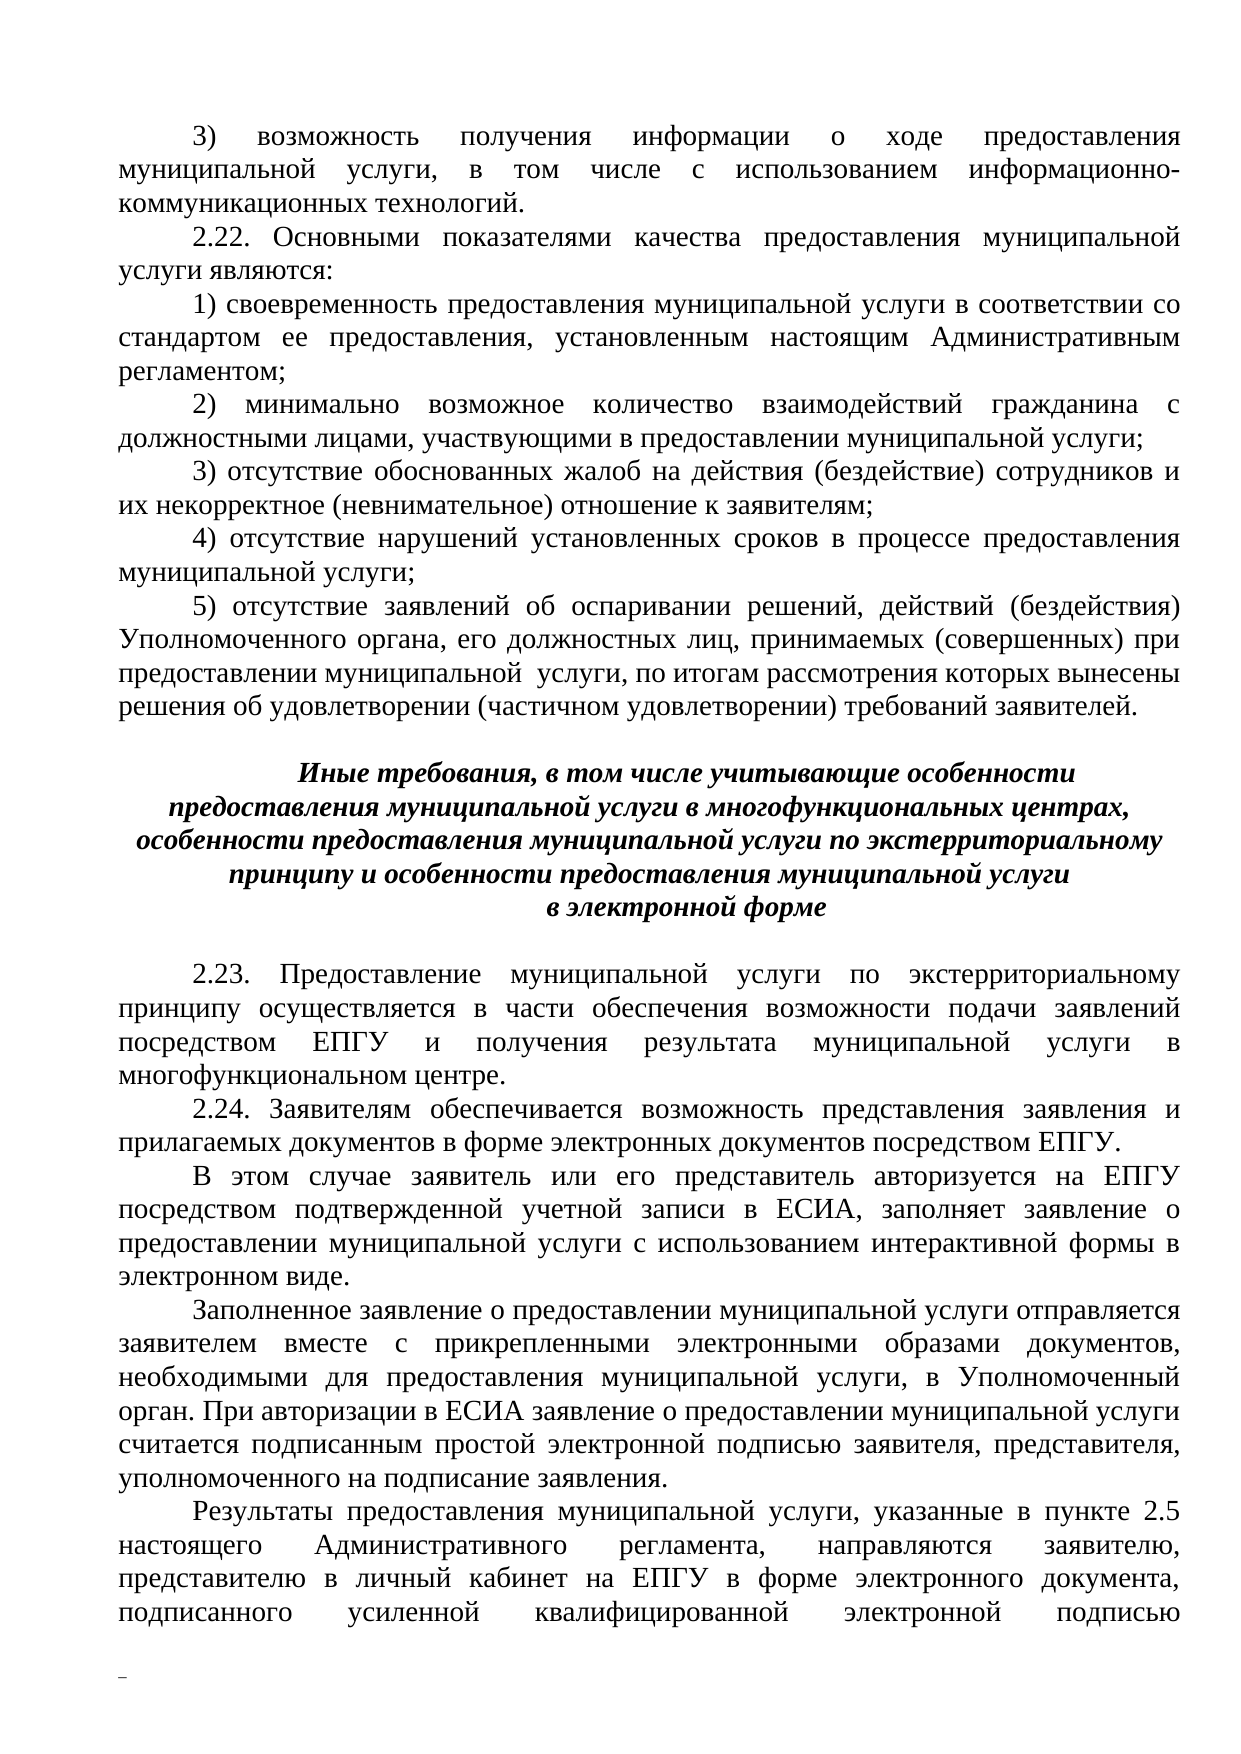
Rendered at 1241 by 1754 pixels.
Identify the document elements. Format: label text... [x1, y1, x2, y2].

text Заполненное заявление о предоставлении муниципальной услуги отправляется заявителем вместе с прикрепленными электронными образами документов, необходимыми для предоставления муниципальной услуги, в Уполномоченный орган. При авторизации в ЕСИА заявление о предоставлении муниципальной услуги считается подписанным простой электронной подписью заявителя, представителя, уполномоченного на подписание заявления. [118, 1292, 1181, 1493]
text 4) отсутствие нарушений установленных сроков в процессе предоставления муниципальной услуги; [118, 521, 1181, 588]
text Иные требования, в том числе учитывающие особенности предоставления муниципальной услуги в многофункциональных центрах, особенности предоставления муниципальной услуги по экстерриториальному принципу и особенности предоставления муниципальной услуги [118, 755, 1181, 889]
text 2.22. Основными показателями качества предоставления муниципальной услуги являются: [118, 219, 1181, 286]
text 2) минимально возможное количество взаимодействий гражданина с должностными лицами, участвующими в предоставлении муниципальной услуги; [118, 386, 1181, 453]
text 2.24. Заявителям обеспечивается возможность представления заявления и прилагаемых документов в форме электронных документов посредством ЕПГУ. [118, 1091, 1181, 1158]
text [118, 1493, 1181, 1627]
text 2.23. Предоставление муниципальной услуги по экстерриториальному принципу осуществляется в части обеспечения возможности подачи заявлений посредством ЕПГУ и получения результата муниципальной услуги в многофункциональном центре. [118, 957, 1181, 1091]
text 3) возможность получения информации о ходе предоставления муниципальной услуги, в том числе с использованием информационно-коммуникационных технологий. [118, 118, 1181, 219]
text в электронной форме [118, 889, 1181, 923]
text 3) отсутствие обоснованных жалоб на действия (бездействие) сотрудников и их некорректное (невнимательное) отношение к заявителям; [118, 453, 1181, 521]
text 1) своевременность предоставления муниципальной услуги в соответствии со стандартом ее предоставления, установленным настоящим Административным регламентом; [118, 286, 1181, 386]
text В этом случае заявитель или его представитель авторизуется на ЕПГУ посредством подтвержденной учетной записи в ЕСИА, заполняет заявление о предоставлении муниципальной услуги с использованием интерактивной формы в электронном виде. [118, 1158, 1181, 1292]
text 5) отсутствие заявлений об оспаривании решений, действий (бездействия) Уполномоченного органа, его должностных лиц, принимаемых (совершенных) при предоставлении муниципальной услуги, по итогам рассмотрения которых вынесены решения об удовлетворении (частичном удовлетворении) требований заявителей. [118, 588, 1181, 722]
